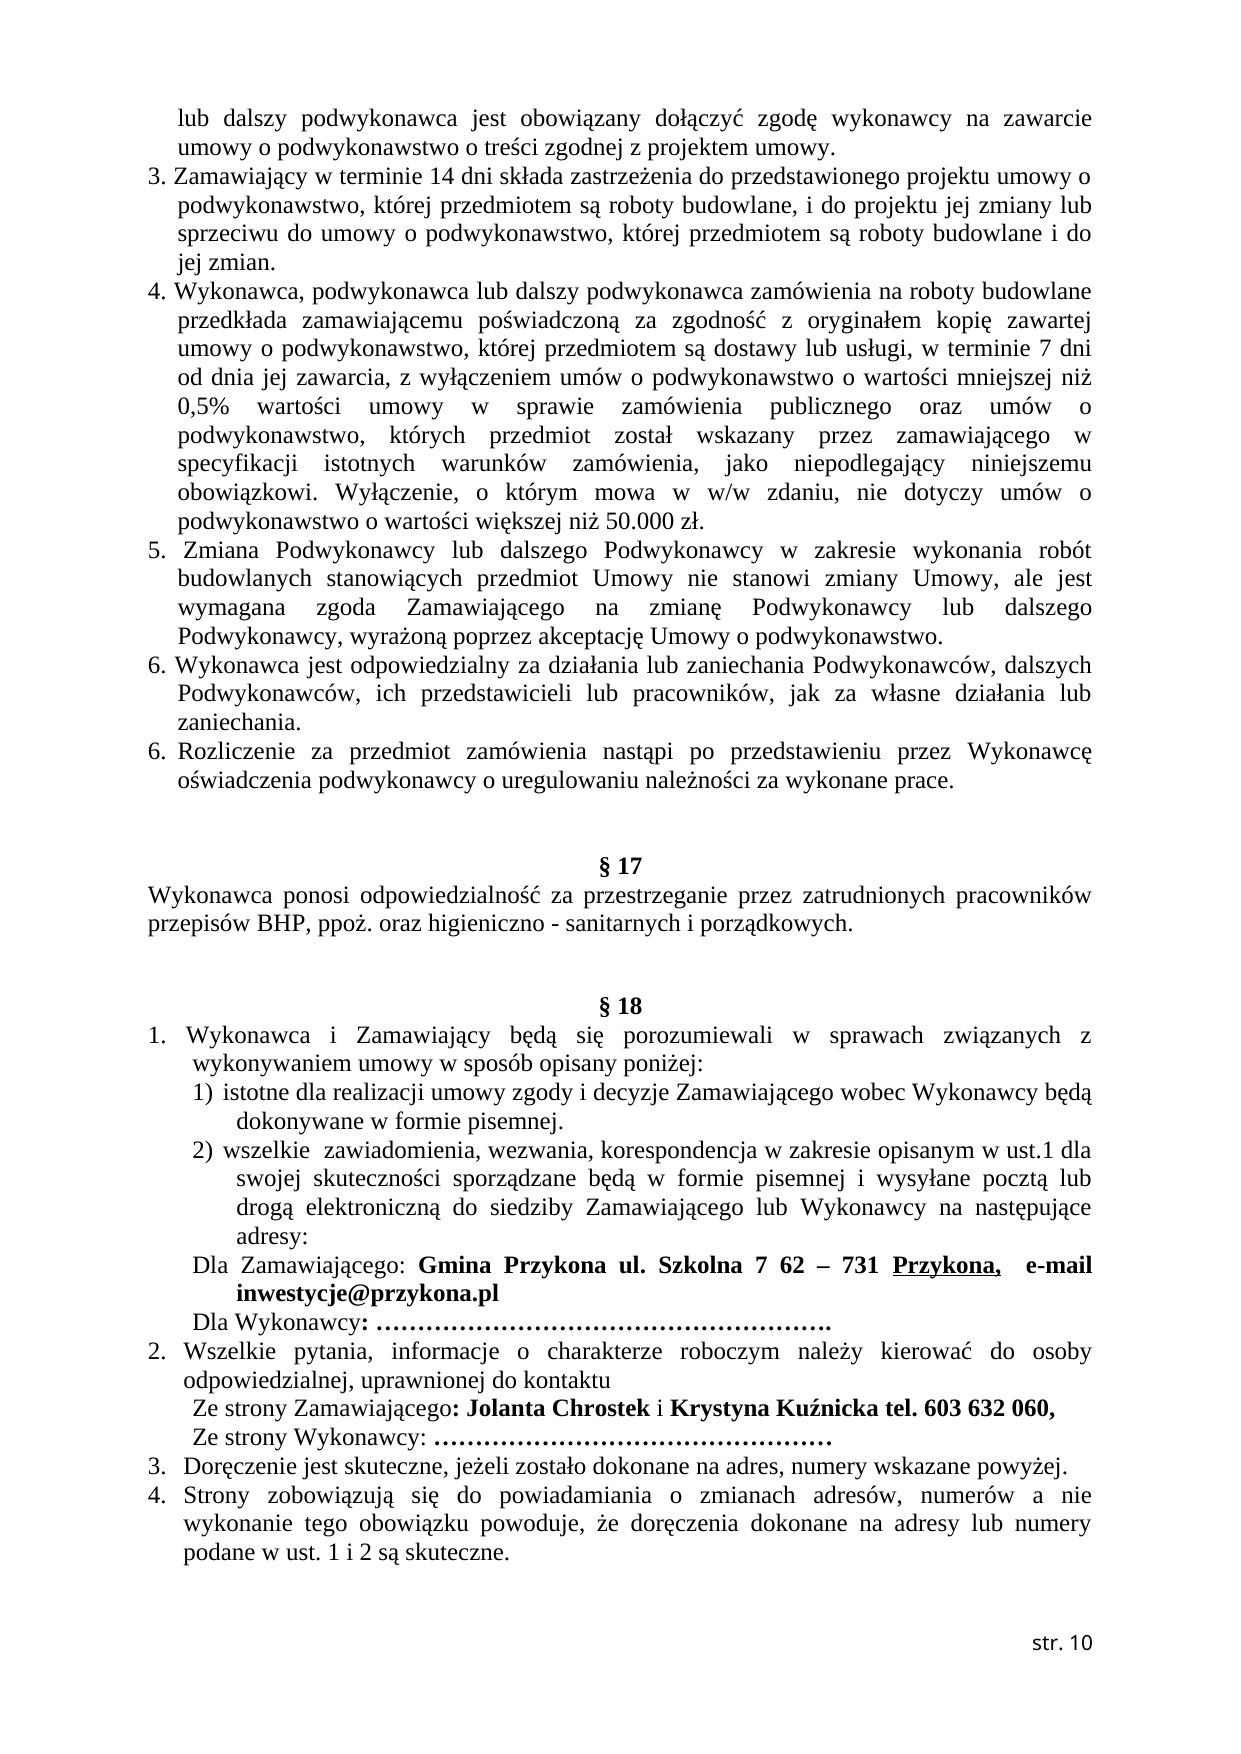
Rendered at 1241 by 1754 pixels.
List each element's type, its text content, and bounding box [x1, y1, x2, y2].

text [148, 103, 1093, 161]
list Strony zobowiązują się do powiadamiania o zmianach adresów, numerów a nie wykonanie tego obowiązku powoduje, że doręczenia dokonane na adresy lub numery podane w ust. 1 i 2 są skuteczne. [148, 1480, 1093, 1566]
text 6. Wykonawca jest odpowiedzialny za działania lub zaniechania Podwykonawców, dalszych Podwykonawców, ich przedstawicieli lub pracowników, jak za własne działania lub zaniechania. [148, 650, 1093, 736]
list wszelkie zawiadomienia, wezwania, korespondencja w zakresie opisanym w ust.1 dla swojej skuteczności sporządzane będą w formie pisemnej i wysyłane pocztą lub drogą elektroniczną do siedziby Zamawiającego lub Wykonawcy na następujące adresy: [192, 1135, 1093, 1250]
list Doręczenie jest skuteczne, jeżeli zostało dokonane na adres, numery wskazane powyżej. [148, 1451, 1093, 1480]
text 4. Wykonawca, podwykonawca lub dalszy podwykonawca zamówienia na roboty budowlane przedkłada zamawiającemu poświadczoną za zgodność z oryginałem kopię zawartej umowy o podwykonawstwo, której przedmiotem są dostawy lub usługi, w terminie 7 dni od dnia jej zawarcia, z wyłączeniem umów o podwykonawstwo o wartości mniejszej niż 0,5% wartości umowy w sprawie zamówienia publicznego oraz umów o podwykonawstwo, których przedmiot został wskazany przez zamawiającego w specyfikacji istotnych warunków zamówienia, jako niepodlegający niniejszemu obowiązkowi. Wyłączenie, o którym mowa w w/w zdaniu, nie dotyczy umów o podwykonawstwo o wartości większej niż 50.000 zł. [148, 276, 1093, 535]
text Ze strony Zamawiającego: Jolanta Chrostek i Krystyna Kuźnicka tel. 603 632 060, [192, 1393, 1093, 1422]
text § 18 [148, 991, 1093, 1020]
text Wykonawca ponosi odpowiedzialność za przestrzeganie przez zatrudnionych pracowników przepisów BHP, ppoż. oraz higieniczno - sanitarnych i porządkowych. [148, 880, 1093, 937]
text Dla Wykonawcy: ………………………………………………. [192, 1307, 1093, 1336]
text Ze strony Wykonawcy: ………………………………………… [192, 1422, 1093, 1451]
text 5. Zmiana Podwykonawcy lub dalszego Podwykonawcy w zakresie wykonania robót budowlanych stanowiących przedmiot Umowy nie stanowi zmiany Umowy, ale jest wymagana zgoda Zamawiającego na zmianę Podwykonawcy lub dalszego Podwykonawcy, wyrażoną poprzez akceptację Umowy o podwykonawstwo. [148, 535, 1093, 650]
text 3. Zamawiający w terminie 14 dni składa zastrzeżenia do przedstawionego projektu umowy o podwykonawstwo, której przedmiotem są roboty budowlane, i do projektu jej zmiany lub sprzeciwu do umowy o podwykonawstwo, której przedmiotem są roboty budowlane i do jej zmian. [148, 161, 1093, 276]
text 1. Wykonawca i Zamawiający będą się porozumiewali w sprawach związanych z wykonywaniem umowy w sposób opisany poniżej: [148, 1020, 1093, 1077]
list Rozliczenie za przedmiot zamówienia nastąpi po przedstawieniu przez Wykonawcę oświadczenia podwykonawcy o uregulowaniu należności za wykonane prace. [148, 736, 1093, 793]
list istotne dla realizacji umowy zgody i decyzje Zamawiającego wobec Wykonawcy będą dokonywane w formie pisemnej. [192, 1077, 1093, 1135]
list Wszelkie pytania, informacje o charakterze roboczym należy kierować do osoby odpowiedzialnej, uprawnionej do kontaktu [148, 1336, 1093, 1393]
text § 17 [148, 851, 1093, 880]
text Dla Zamawiającego: Gmina Przykona ul. Szkolna 7 62 – 731 Przykona, e-mail inwestycje@przykona.pl [192, 1250, 1093, 1307]
